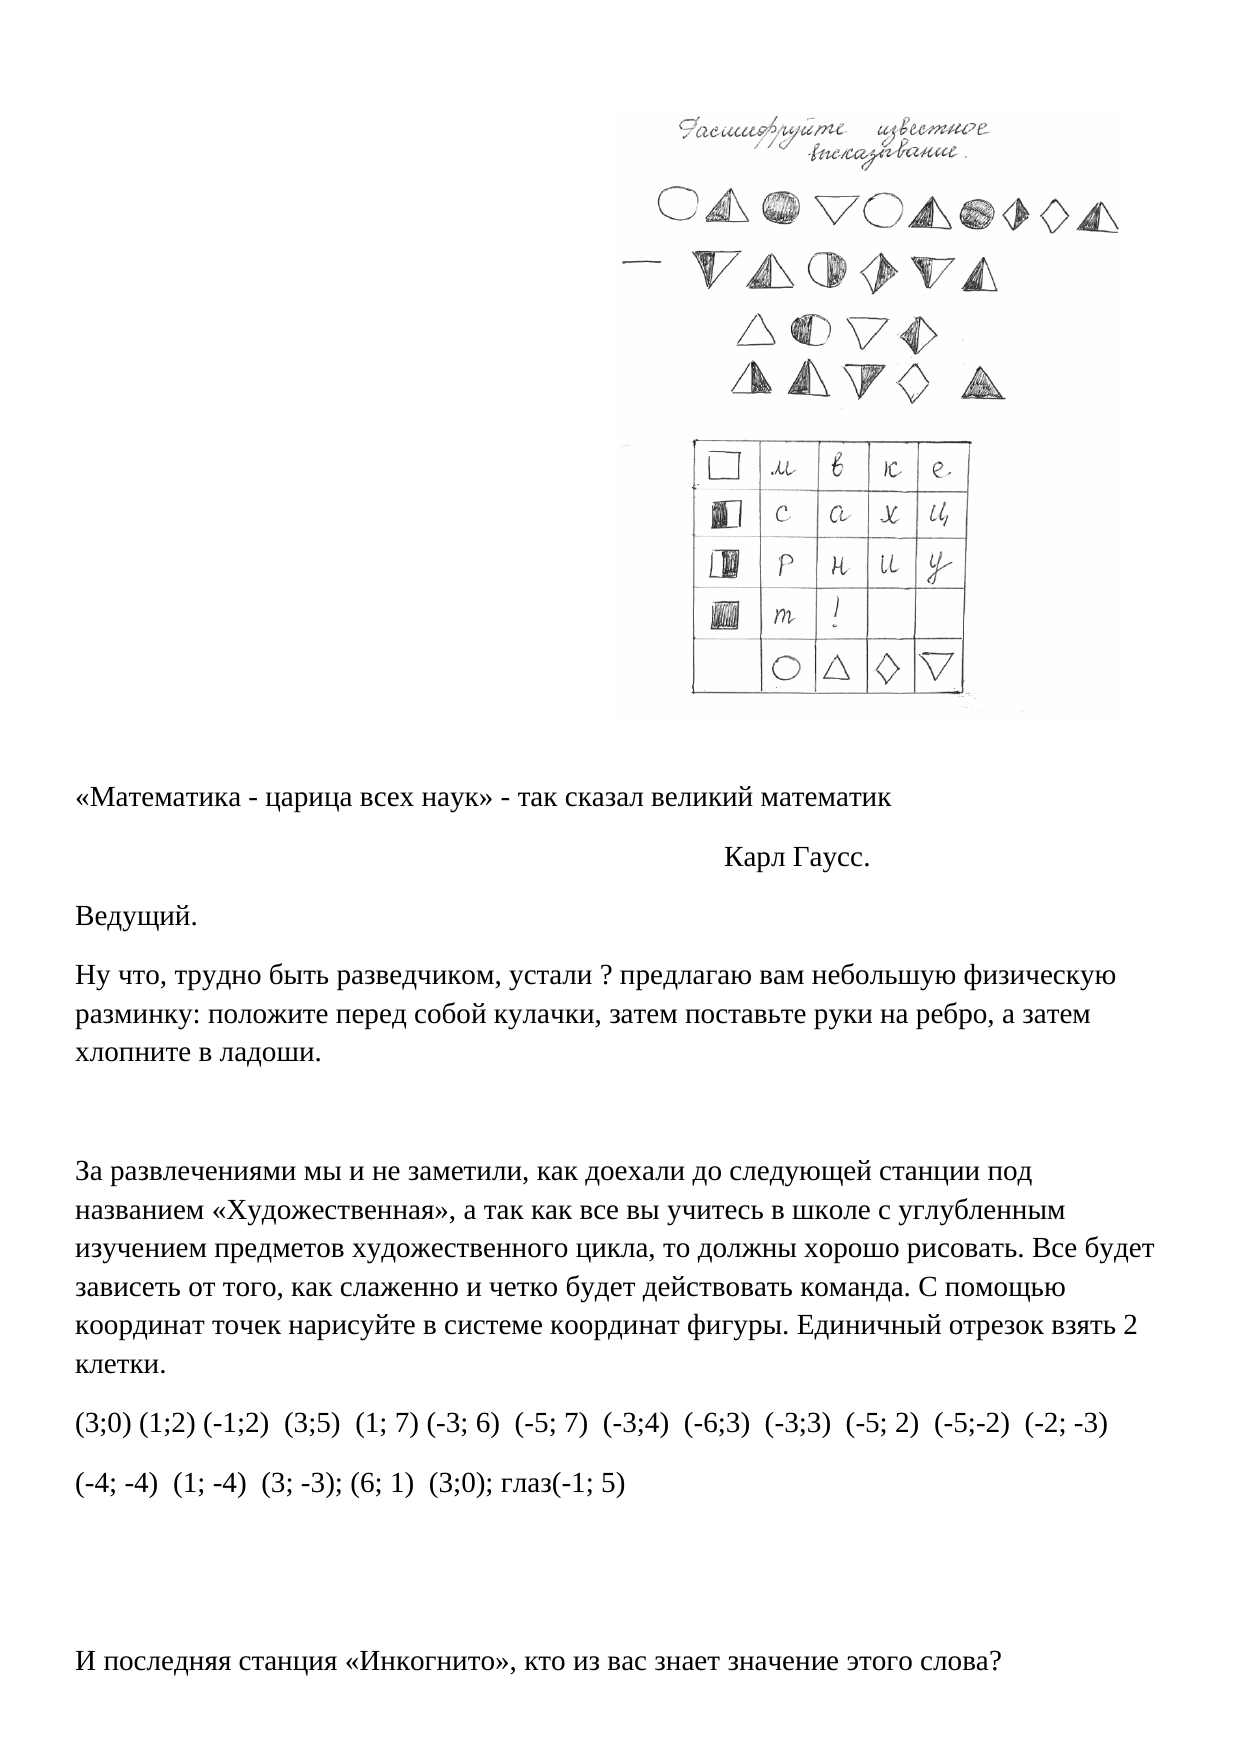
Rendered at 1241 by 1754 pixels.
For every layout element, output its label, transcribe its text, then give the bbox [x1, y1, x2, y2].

text (-4; -4) (1; -4) (3; -3); (6; 1) (3;0); глаз(-1; 5) [75, 1465, 1165, 1498]
text (3;0) (1;2) (-1;2) (3;5) (1; 7) (-3; 6) (-5; 7) (-3;4) (-6;3) (-3;3) (-5; 2) (-5;-2) (-2; -3) [75, 1405, 1165, 1439]
text За развлечениями мы и не заметили, как доехали до следующей станции под названием «Художественная», а так как все вы учитесь в школе с углубленным изучением предметов художественного цикла, то должны хорошо рисовать. Все будет зависеть от того, как слаженно и четко будет действовать команда. С помощью координат точек нарисуйте в системе координат фигуры. Единичный отрезок взять 2 клетки. [75, 1153, 1165, 1379]
text И последняя станция «Инкогнито», кто из вас знает значение этого слова? [75, 1643, 1165, 1676]
text «Математика - царица всех наук» - так сказал великий математик [75, 779, 1165, 813]
text Ведущий. [75, 898, 1165, 932]
text Карл Гаусс. [75, 839, 1165, 872]
picture [618, 111, 1121, 722]
text Ну что, трудно быть разведчиком, устали ? предлагаю вам небольшую физическую разминку: положите перед собой кулачки, затем поставьте руки на ребро, а затем хлопните в ладоши. [75, 957, 1165, 1068]
